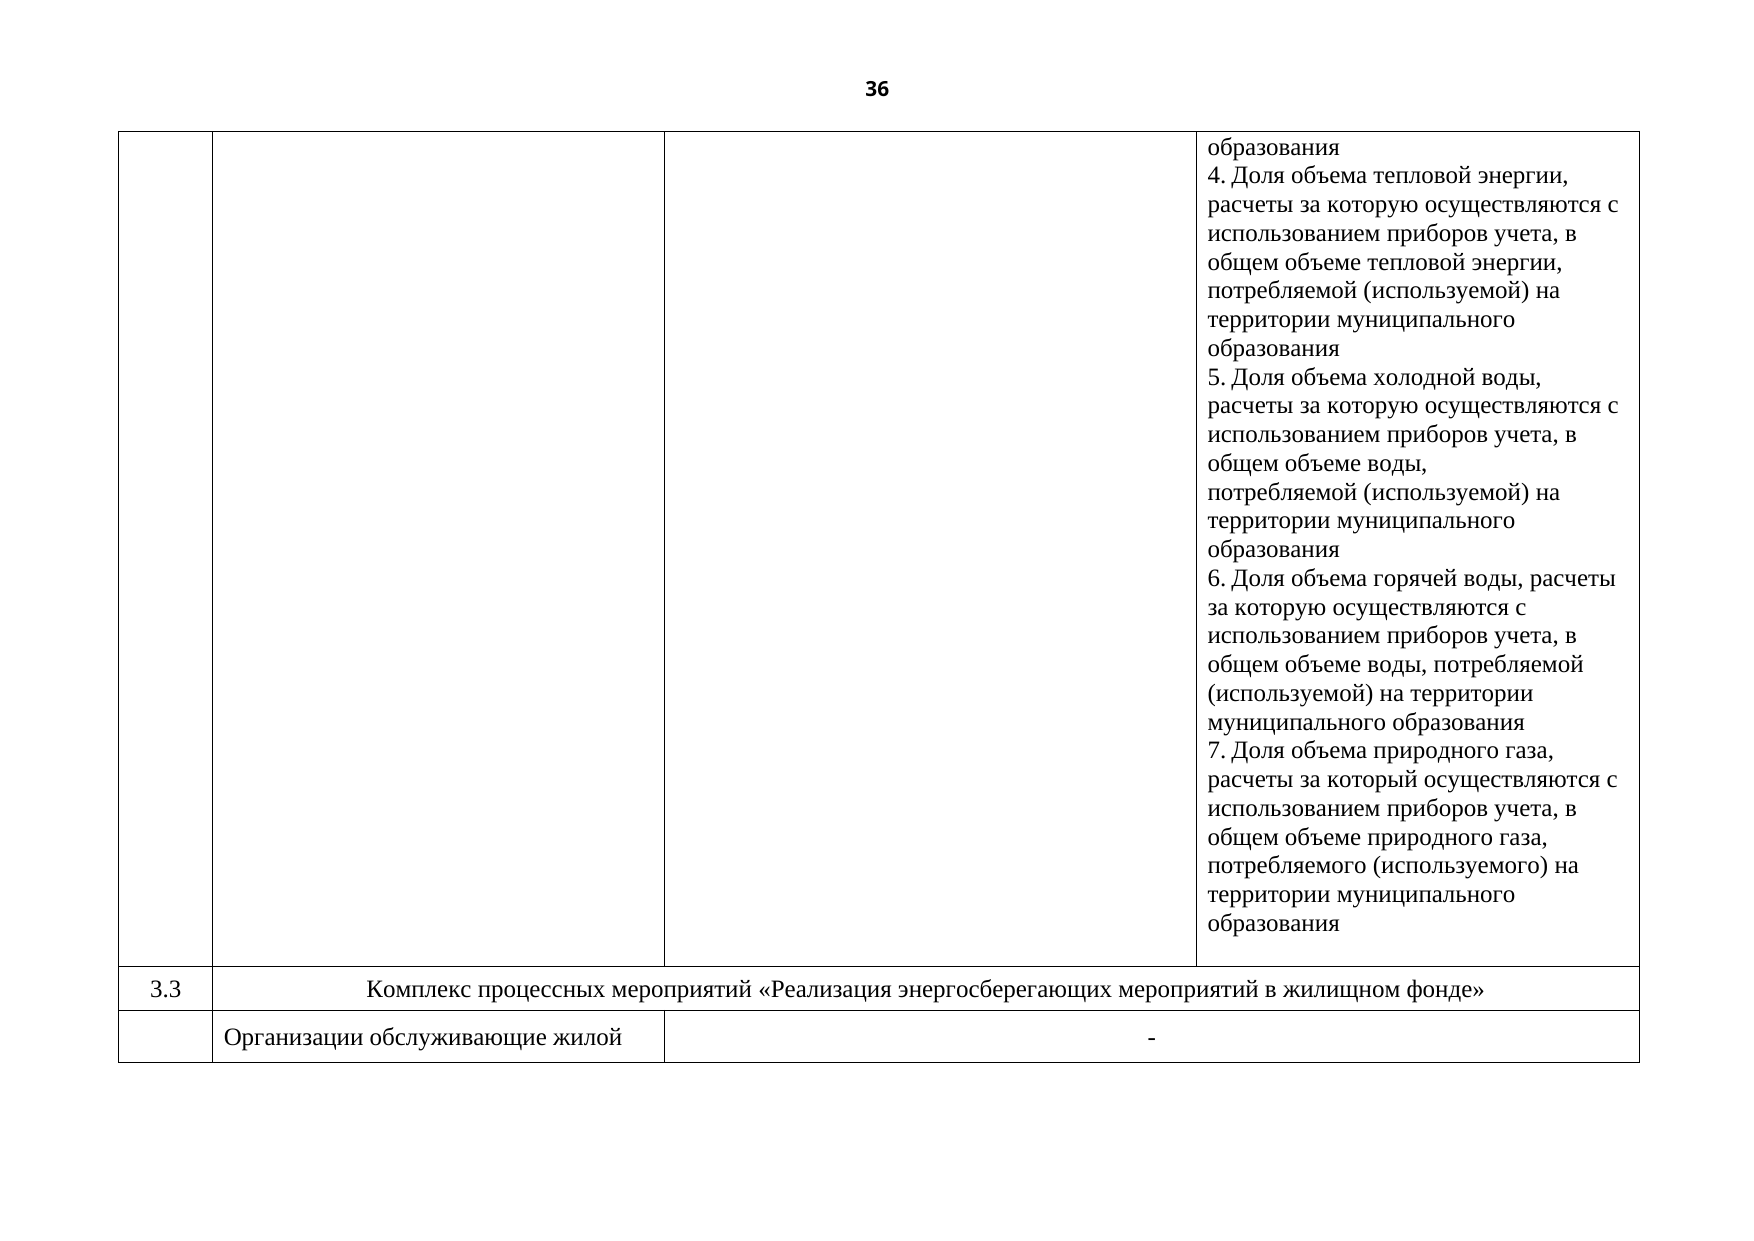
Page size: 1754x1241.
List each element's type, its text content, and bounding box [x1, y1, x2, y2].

table_cell Комплекс процессных мероприятий «Реализация энергосберегающих мероприятий в жилищном фонде» [213, 967, 1639, 1010]
table_cell [119, 1011, 212, 1062]
table_cell - [665, 1011, 1639, 1062]
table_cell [1197, 132, 1639, 966]
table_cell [213, 1011, 664, 1062]
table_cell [665, 132, 1196, 966]
table_cell [119, 132, 212, 966]
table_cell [213, 132, 664, 966]
table_cell 3.3 [119, 967, 212, 1010]
